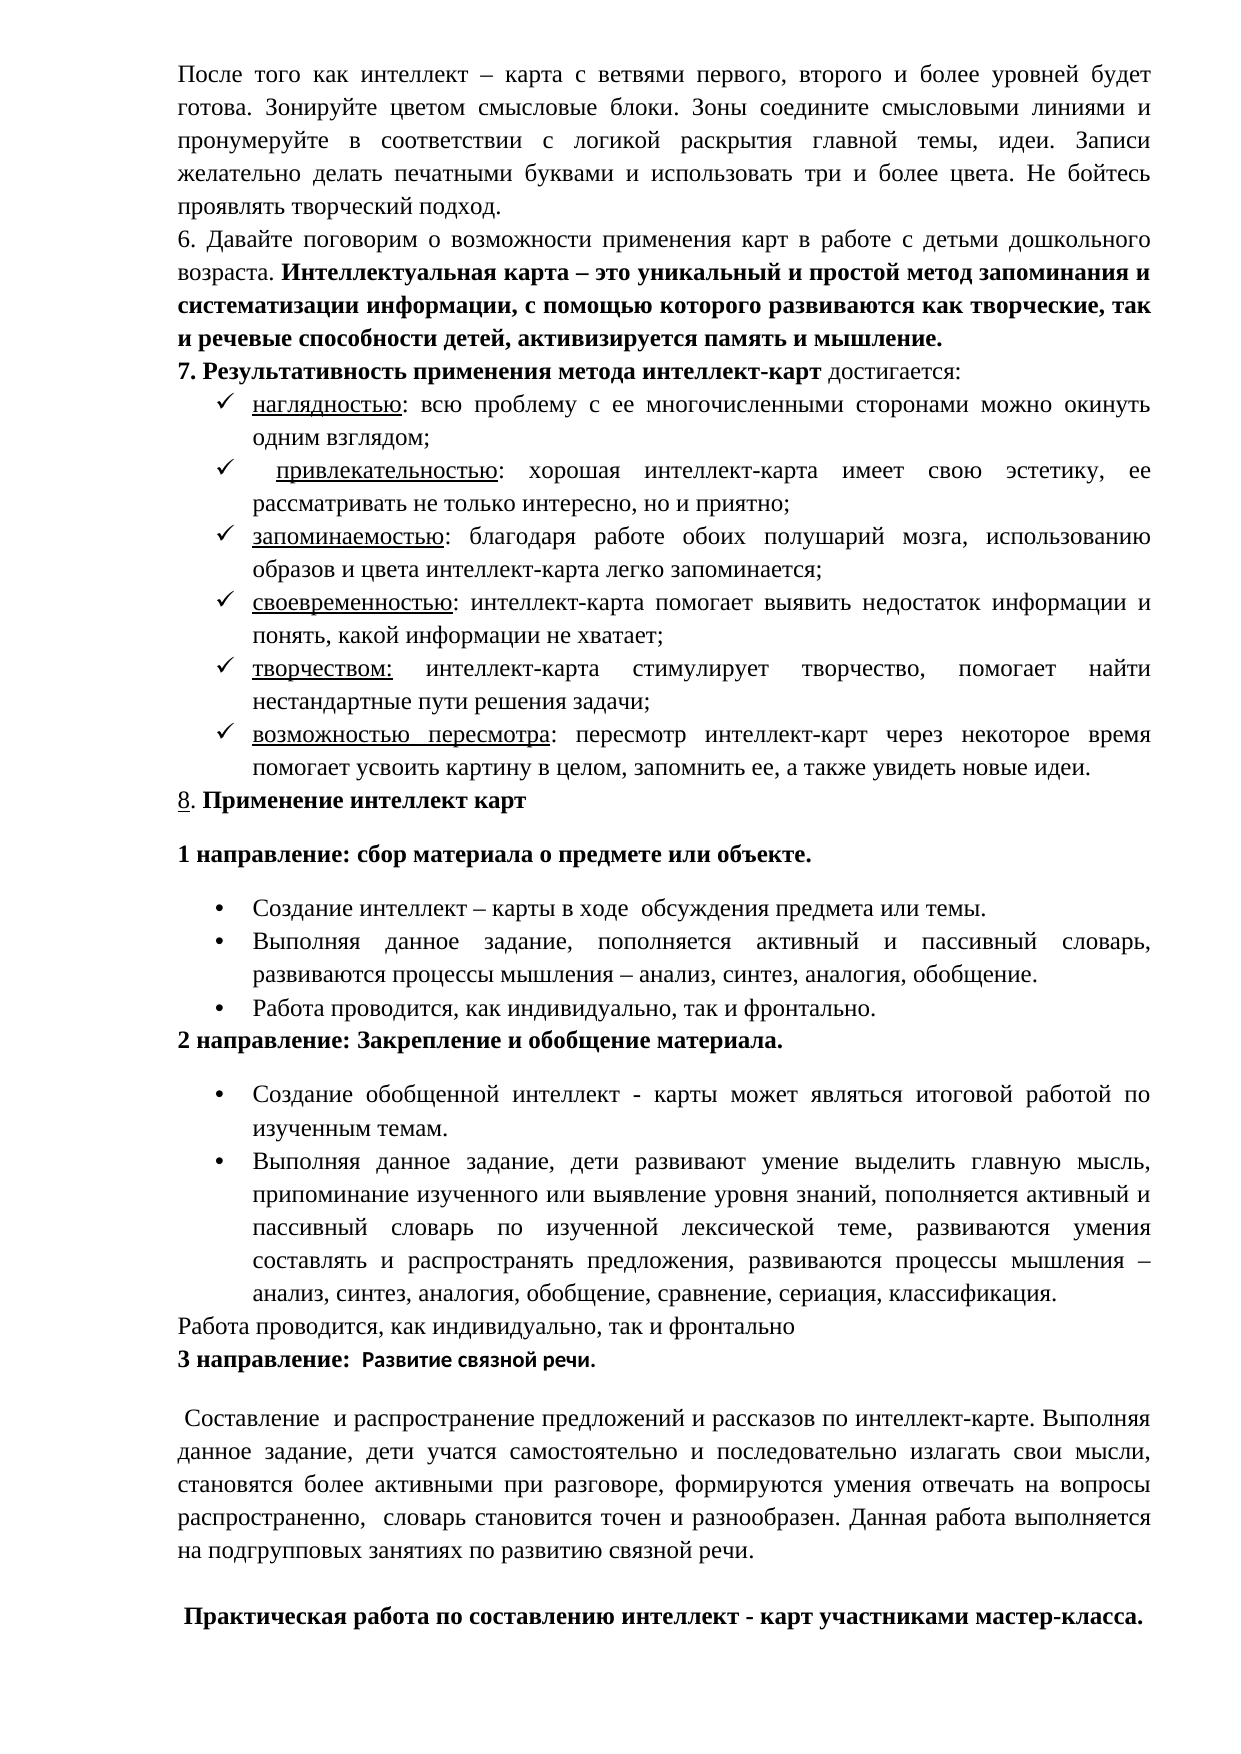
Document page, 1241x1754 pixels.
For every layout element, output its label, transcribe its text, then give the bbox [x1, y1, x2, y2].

text 8. Применение интеллект карт [177, 786, 1152, 814]
list творчеством: интеллект-карта стимулирует творчество, помогает найти нестандартные пути решения задачи; [215, 653, 1152, 715]
text 6. Давайте поговорим о возможности применения карт в работе с детьми дошкольного возраста. Интеллектуальная карта – это уникальный и простой метод запоминания и систематизации информации, с помощью которого развиваются как творческие, так и речевые способности детей, активизируется память и мышление. [177, 224, 1152, 352]
list запоминаемостью: благодаря работе обоих полушарий мозга, использованию образов и цвета интеллект-карта легко запоминается; [215, 521, 1152, 583]
list Создание обобщенной интеллект - карты может являться итоговой работой по изученным темам. [215, 1079, 1152, 1141]
list Работа проводится, как индивидуально, так и фронтально. [215, 992, 1152, 1021]
list привлекательностью: хорошая интеллект-карта имеет свою эстетику, ее рассматривать не только интересно, но и приятно; [215, 455, 1152, 517]
list своевременностью: интеллект-карта помогает выявить недостаток информации и понять, какой информации не хватает; [215, 587, 1152, 649]
text Работа проводится, как индивидуально, так и фронтально [177, 1311, 1152, 1339]
list Выполняя данное задание, дети развивают умение выделить главную мысль, припоминание изученного или выявление уровня знаний, пополняется активный и пассивный словарь по изученной лексической теме, развиваются умения составлять и распространять предложения, развиваются процессы мышления – анализ, синтез, аналогия, обобщение, сравнение, сериация, классификация. [215, 1146, 1152, 1307]
text Практическая работа по составлению интеллект - карт участниками мастер-класса. [177, 1601, 1152, 1630]
text 7. Результативность применения метода интеллект-карт достигается: [177, 356, 1152, 385]
list Выполняя данное задание, пополняется активный и пассивный словарь, развиваются процессы мышления – анализ, синтез, аналогия, обобщение. [215, 926, 1152, 988]
text После того как интеллект – карта с ветвями первого, второго и более уровней будет готова. Зонируйте цветом смысловые блоки. Зоны соедините смысловыми линиями и пронумеруйте в соответствии с логикой раскрытия главной темы, идеи. Записи желательно делать печатными буквами и использовать три и более цвета. Не бойтесь проявлять творческий подход. [177, 59, 1152, 220]
text 3 направление: Развитие связной речи. [177, 1344, 1152, 1373]
list наглядностью: всю проблему с ее многочисленными сторонами можно окинуть одним взглядом; [215, 389, 1152, 451]
list Создание интеллект – карты в ходе обсуждения предмета или темы. [215, 893, 1152, 922]
text 2 направление: Закрепление и обобщение материала. [177, 1026, 1152, 1054]
list возможностью пересмотра: пересмотр интеллект-карт через некоторое время помогает усвоить картину в целом, запомнить ее, а также увидеть новые идеи. [215, 719, 1152, 781]
text Составление и распространение предложений и рассказов по интеллект-карте. Выполняя данное задание, дети учатся самостоятельно и последовательно излагать свои мысли, становятся более активными при разговоре, формируются умения отвечать на вопросы распространенно, словарь становится точен и разнообразен. Данная работа выполняется на подгрупповых занятиях по развитию связной речи. [177, 1403, 1152, 1564]
text 1 направление: сбор материала о предмете или объекте. [177, 839, 1152, 868]
